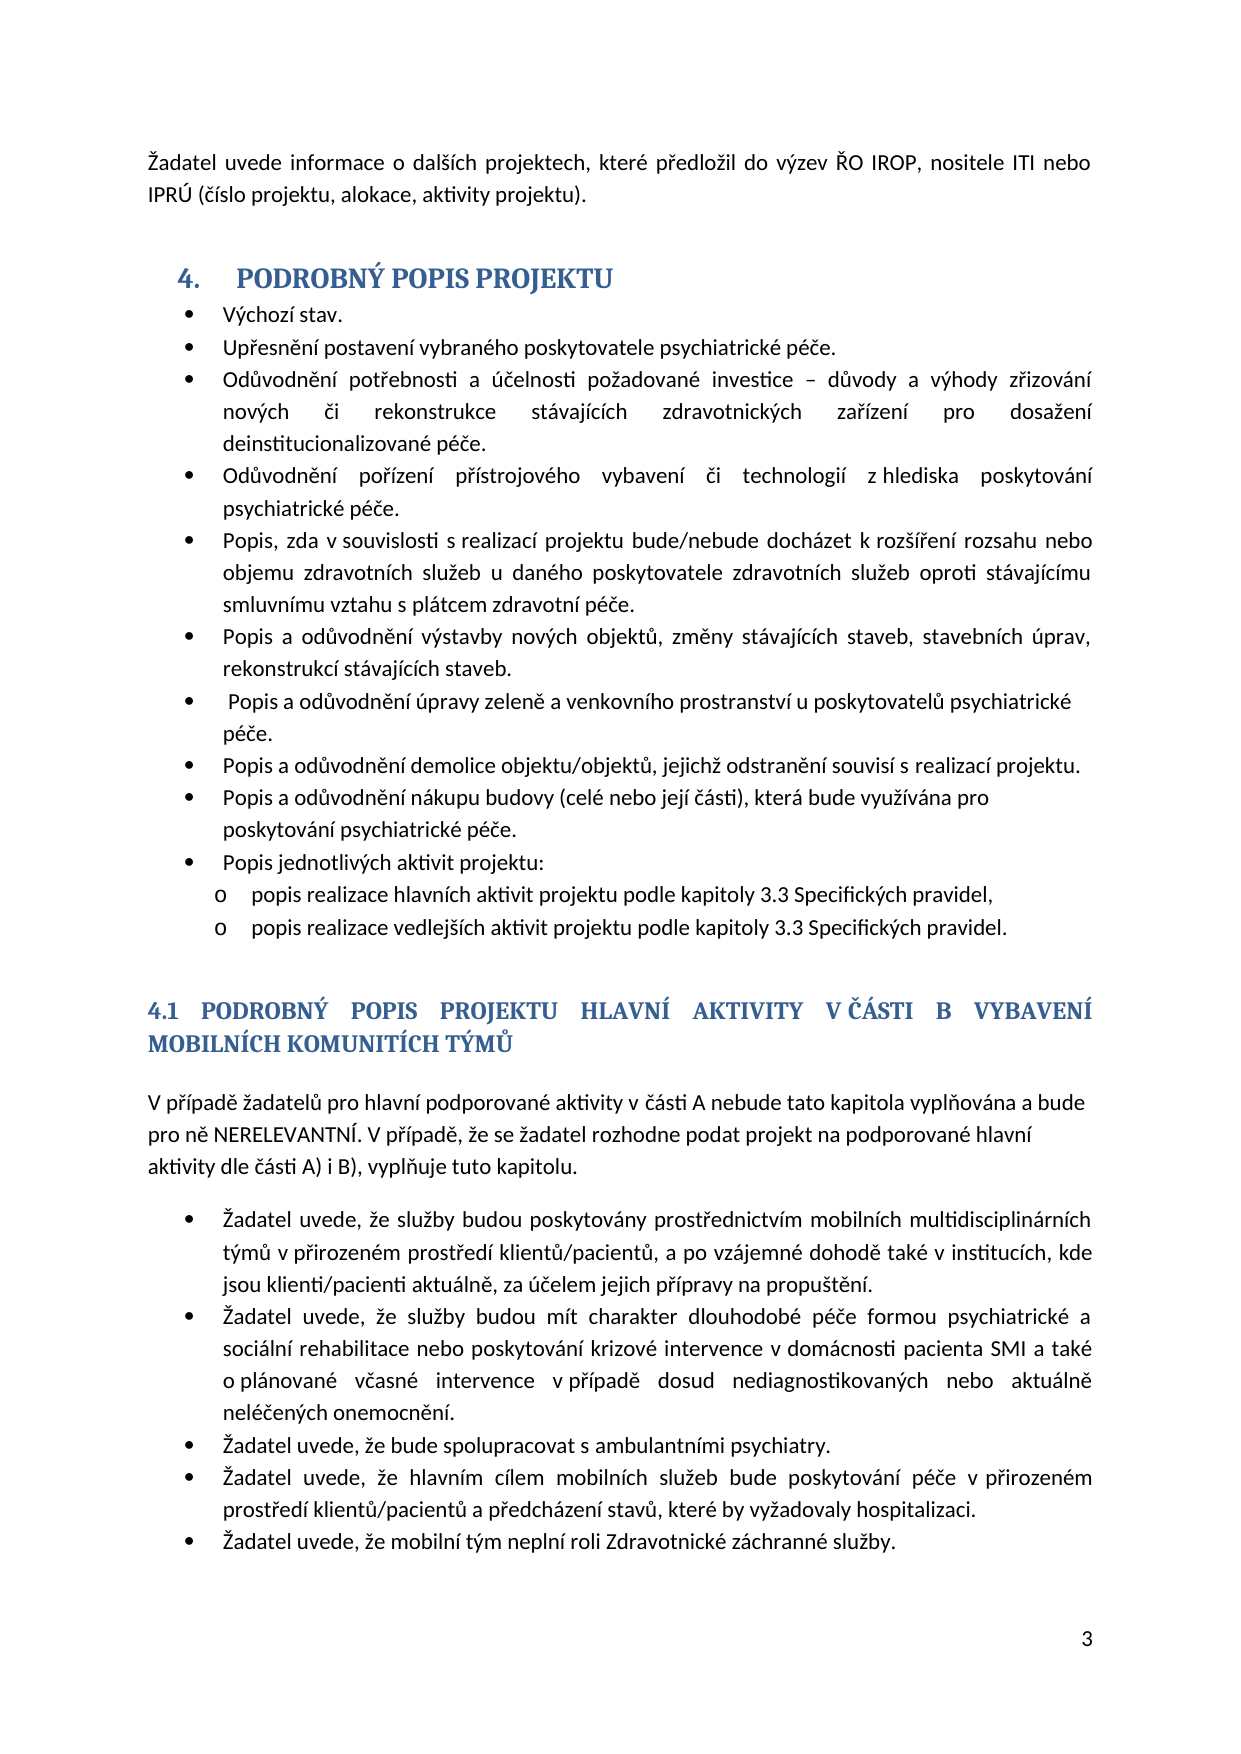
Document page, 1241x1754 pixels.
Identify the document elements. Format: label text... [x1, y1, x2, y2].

text Žadatel uvede informace o dalších projektech, které předložil do výzev ŘO IROP, nositele ITI nebo IPRÚ (číslo projektu, alokace, aktivity projektu). [148, 148, 1093, 208]
list Žadatel uvede, že hlavním cílem mobilních služeb bude poskytování péče v přirozeném prostředí klientů/pacientů a předcházení stavů, které by vyžadovaly hospitalizaci. [185, 1463, 1093, 1523]
list Popis a odůvodnění výstavby nových objektů, změny stávajících staveb, stavebních úprav, rekonstrukcí stávajících staveb. [185, 622, 1093, 683]
list Žadatel uvede, že mobilní tým neplní roli Zdravotnické záchranné služby. [185, 1527, 1093, 1555]
list Upřesnění postavení vybraného poskytovatele psychiatrické péče. [185, 333, 1093, 361]
subtitle 4.1 PODROBNÝ POPIS PROJEKTU HLAVNÍ AKTIVITY V ČÁSTI B VYBAVENÍ MOBILNÍCH KOMUNITÍCH TÝMŮ [148, 997, 1093, 1059]
text V případě žadatelů pro hlavní podporované aktivity v části A nebude tato kapitola vyplňována a bude pro ně NERELEVANTNÍ. V případě, že se žadatel rozhodne podat projekt na podporované hlavní aktivity dle části A) i B), vyplňuje tuto kapitolu. [148, 1088, 1093, 1180]
list Popis a odůvodnění nákupu budovy (celé nebo její části), která bude využívána pro poskytování psychiatrické péče. [185, 783, 1093, 843]
list Žadatel uvede, že služby budou poskytovány prostřednictvím mobilních multidisciplinárních týmů v přirozeném prostředí klientů/pacientů, a po vzájemné dohodě také v institucích, kde jsou klienti/pacienti aktuálně, za účelem jejich přípravy na propuštění. [185, 1205, 1093, 1298]
list popis realizace vedlejších aktivit projektu podle kapitoly 3.3 Specifických pravidel. [213, 913, 1093, 943]
list Odůvodnění pořízení přístrojového vybavení či technologií z hlediska poskytování psychiatrické péče. [185, 461, 1093, 522]
list Žadatel uvede, že bude spolupracovat s ambulantními psychiatry. [185, 1431, 1093, 1459]
list popis realizace hlavních aktivit projektu podle kapitoly 3.3 Specifických pravidel, [213, 880, 1093, 909]
list Žadatel uvede, že služby budou mít charakter dlouhodobé péče formou psychiatrické a sociální rehabilitace nebo poskytování krizové intervence v domácnosti pacienta SMI a také o plánované včasné intervence v případě dosud nediagnostikovaných nebo aktuálně neléčených onemocnění. [185, 1302, 1093, 1427]
list Popis a odůvodnění demolice objektu/objektů, jejichž odstranění souvisí s realizací projektu. [185, 751, 1093, 779]
list Výchozí stav. [185, 301, 1093, 328]
list Odůvodnění potřebnosti a účelnosti požadované investice – důvody a výhody zřizování nových či rekonstrukce stávajících zdravotnických zařízení pro dosažení deinstitucionalizované péče. [185, 365, 1093, 457]
subtitle Podrobný popis projektu [177, 262, 1093, 296]
list Popis, zda v souvislosti s realizací projektu bude/nebude docházet k rozšíření rozsahu nebo objemu zdravotních služeb u daného poskytovatele zdravotních služeb oproti stávajícímu smluvnímu vztahu s plátcem zdravotní péče. [185, 526, 1093, 618]
list Popis a odůvodnění úpravy zeleně a venkovního prostranství u poskytovatelů psychiatrické péče. [185, 687, 1093, 747]
list Popis jednotlivých aktivit projektu: [185, 848, 1093, 876]
